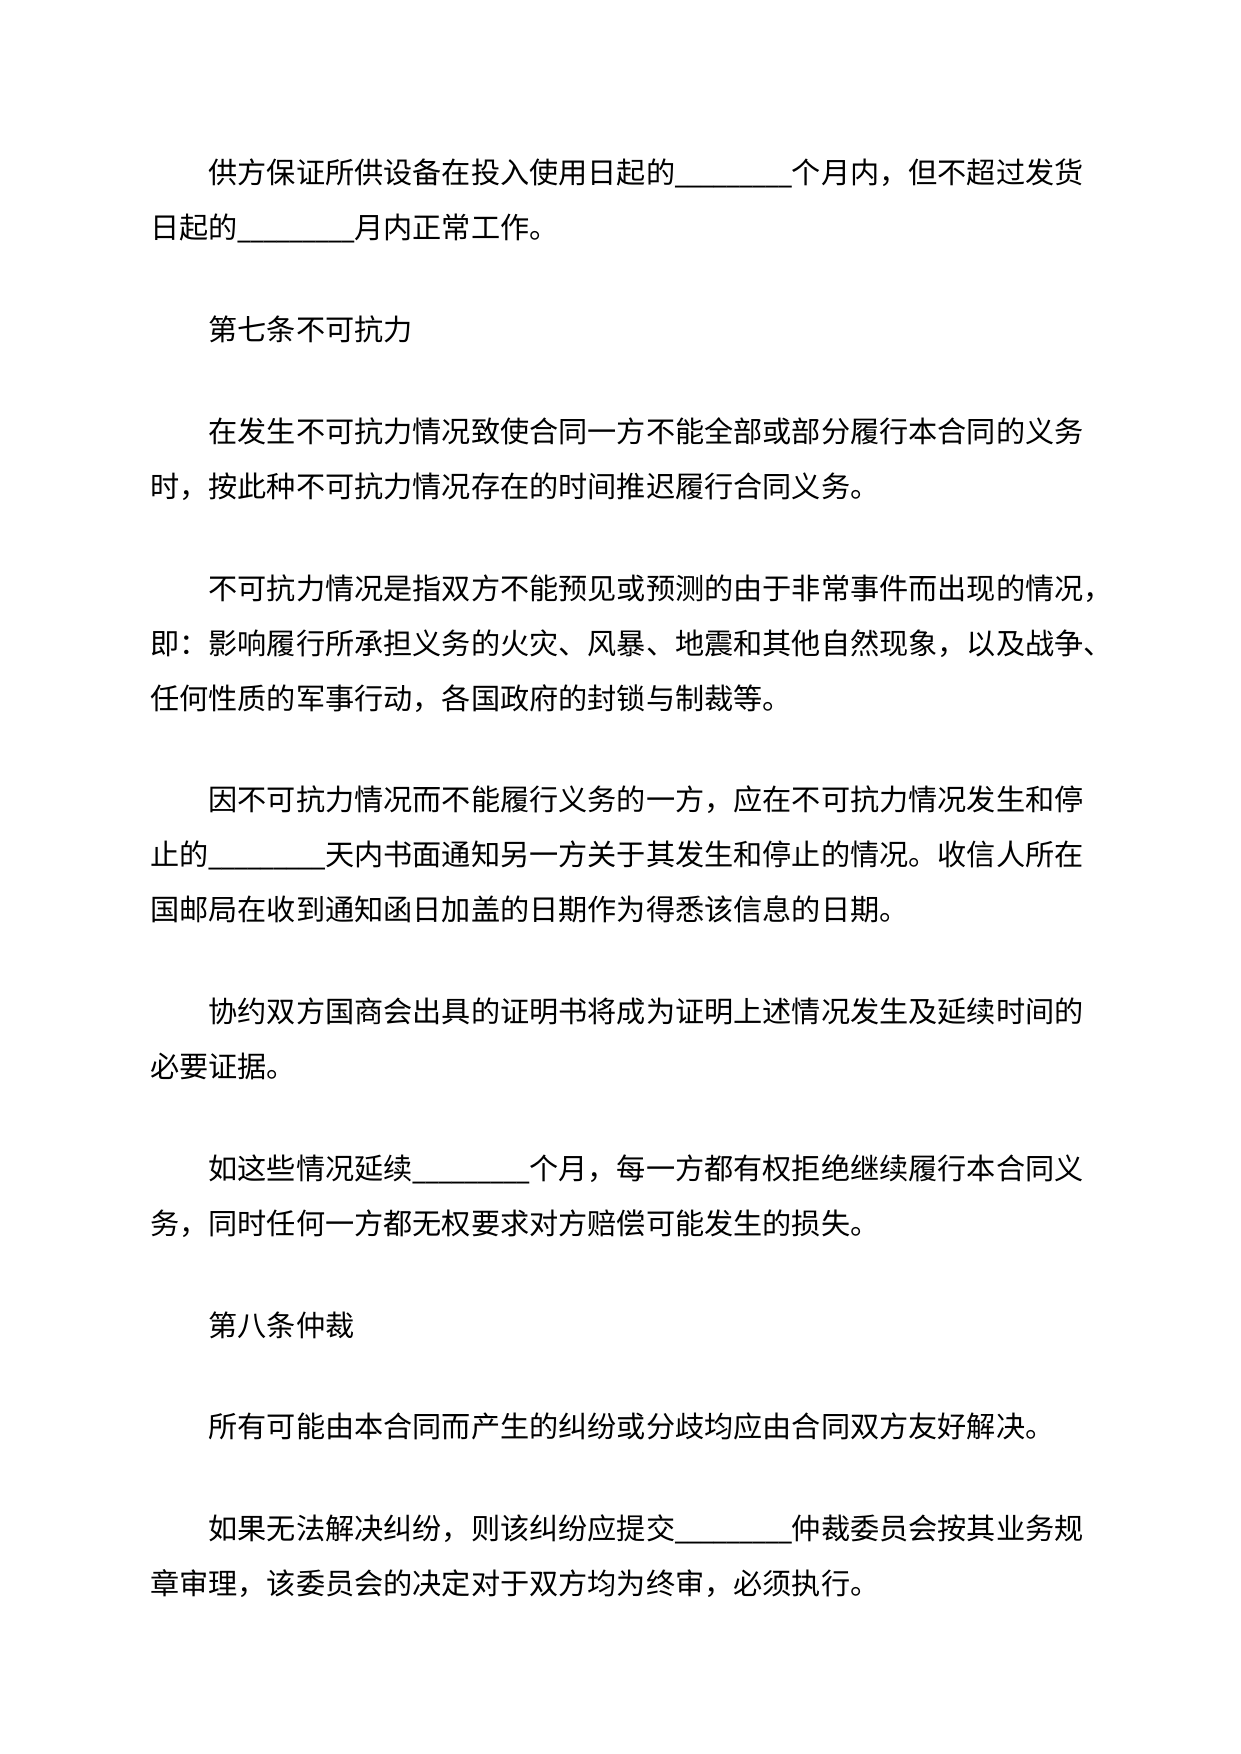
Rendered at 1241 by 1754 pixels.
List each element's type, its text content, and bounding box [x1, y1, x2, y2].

text 如这些情况延续_________个月，每一方都有权拒绝继续履行本合同义务，同时任何一方都无权要求对方赔偿可能发生的损失。 [150, 1145, 1090, 1243]
text 第七条不可抗力 [150, 307, 1090, 349]
text 第八条仲裁 [150, 1302, 1090, 1344]
text 协约双方国商会出具的证明书将成为证明上述情况发生及延续时间的必要证据。 [150, 989, 1090, 1086]
text 如果无法解决纠纷，则该纠纷应提交_________仲裁委员会按其业务规章审理，该委员会的决定对于双方均为终审，必须执行。 [150, 1506, 1090, 1603]
text 供方保证所供设备在投入使用日起的_________个月内，但不超过发货日起的_________月内正常工作。 [150, 150, 1090, 247]
text 所有可能由本合同而产生的纠纷或分歧均应由合同双方友好解决。 [150, 1404, 1090, 1446]
text 不可抗力情况是指双方不能预见或预测的由于非常事件而出现的情况，即：影响履行所承担义务的火灾、风暴、地震和其他自然现象，以及战争、任何性质的军事行动，各国政府的封锁与制裁等。 [150, 565, 1090, 717]
text 因不可抗力情况而不能履行义务的一方，应在不可抗力情况发生和停止的_________天内书面通知另一方关于其发生和停止的情况。收信人所在国邮局在收到通知函日加盖的日期作为得悉该信息的日期。 [150, 777, 1090, 929]
text 在发生不可抗力情况致使合同一方不能全部或部分履行本合同的义务时，按此种不可抗力情况存在的时间推迟履行合同义务。 [150, 409, 1090, 506]
